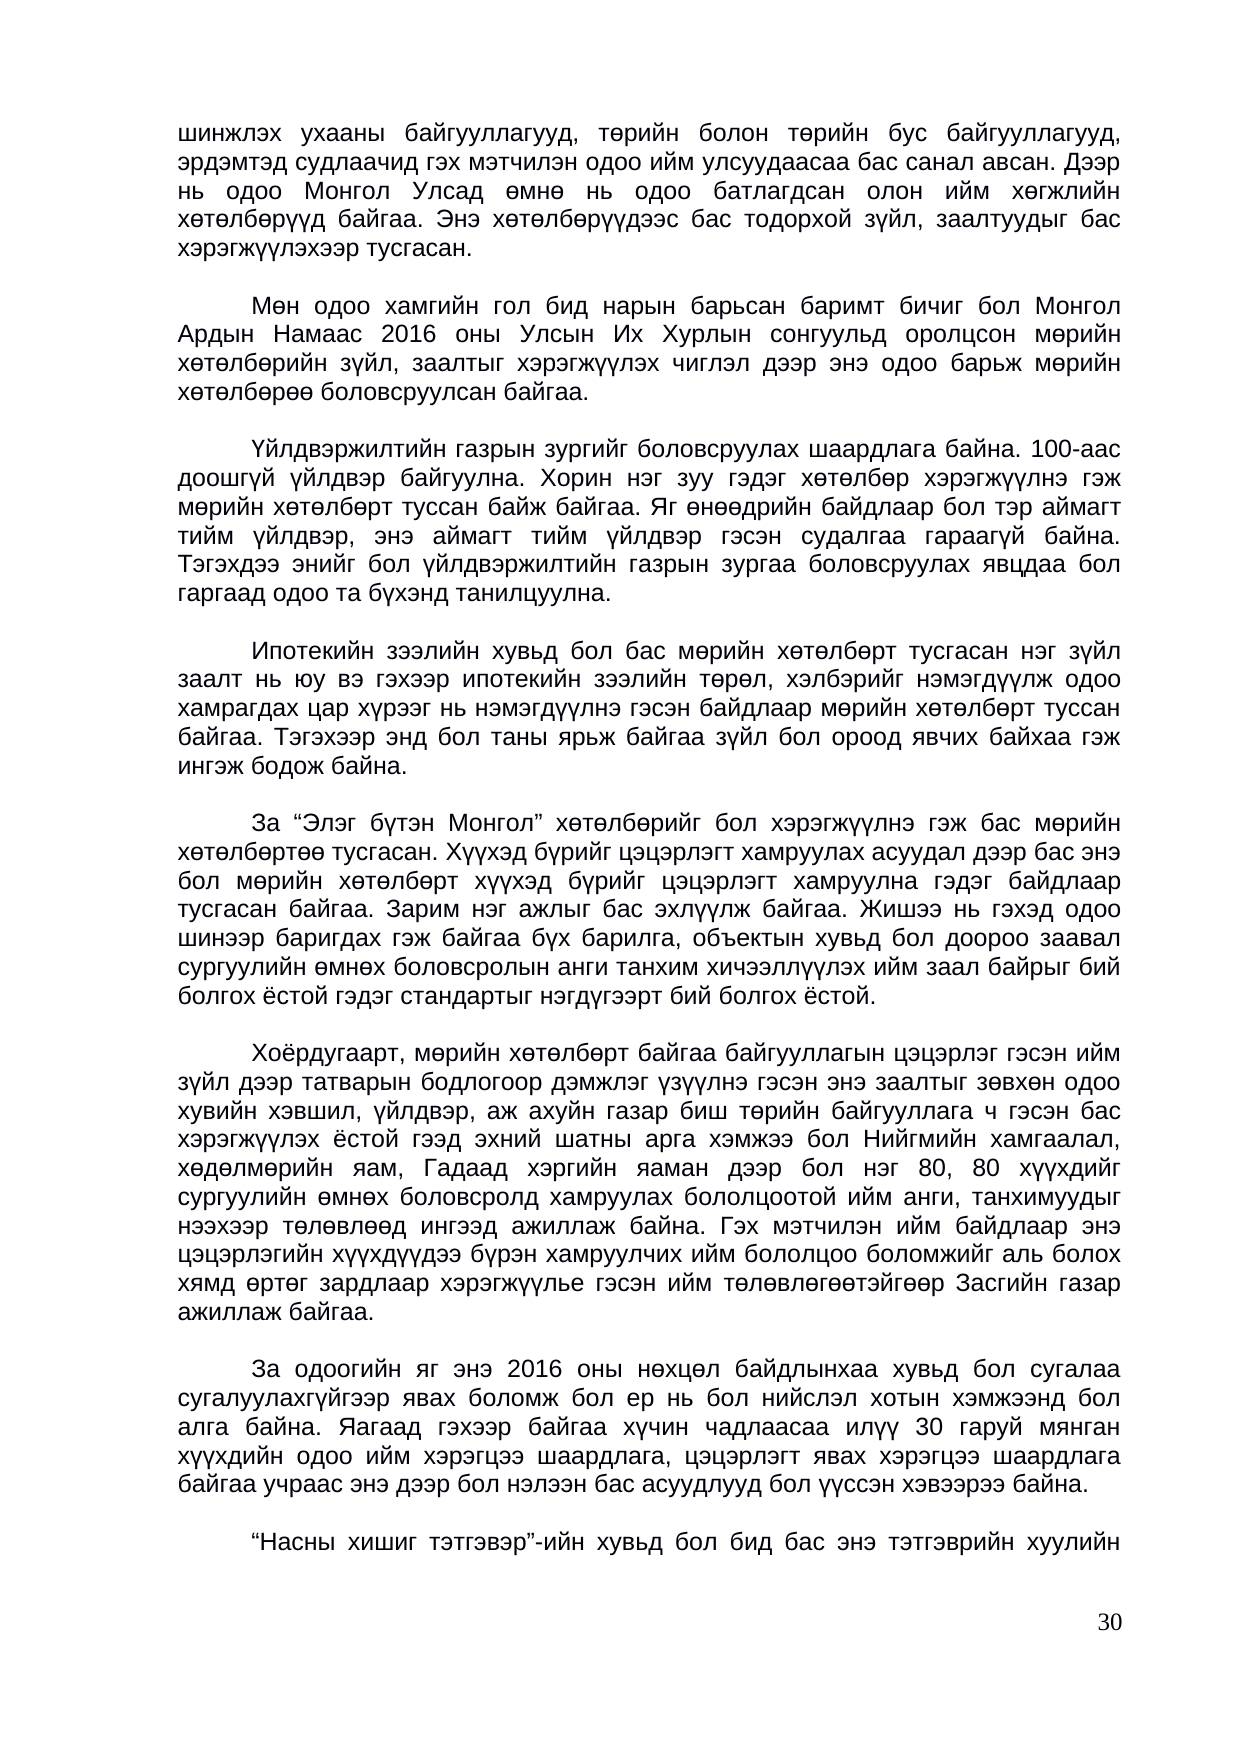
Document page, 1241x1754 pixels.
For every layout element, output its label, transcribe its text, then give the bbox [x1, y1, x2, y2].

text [177, 118, 1122, 262]
text Үйлдвэржилтийн газрын зургийг боловсруулах шаардлага байна. 100-аас доошгүй үйлдвэр байгуулна. Хорин нэг зуу гэдэг хөтөлбөр хэрэгжүүлнэ гэж мөрийн хөтөлбөрт туссан байж байгаа. Яг өнөөдрийн байдлаар бол тэр аймагт тийм үйлдвэр, энэ аймагт тийм үйлдвэр гэсэн судалгаа гараагүй байна. Тэгэхдээ энийг бол үйлдвэржилтийн газрын зургаа боловсруулах явцдаа бол гаргаад одоо та бүхэнд танилцуулна. [177, 434, 1122, 607]
text За одоогийн яг энэ 2016 оны нөхцөл байдлынхаа хувьд бол сугалаа сугалуулахгүйгээр явах боломж бол ер нь бол нийслэл хотын хэмжээнд бол алга байна. Яагаад гэхээр байгаа хүчин чадлаасаа илүү 30 гаруй мянган хүүхдийн одоо ийм хэрэгцээ шаардлага, цэцэрлэгт явах хэрэгцээ шаардлага байгаа учраас энэ дээр бол нэлээн бас асуудлууд бол үүссэн хэвээрээ байна. [177, 1354, 1122, 1498]
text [177, 1527, 1122, 1556]
text Мөн одоо хамгийн гол бид нарын барьсан баримт бичиг бол Монгол Ардын Намаас 2016 оны Улсын Их Хурлын сонгуульд оролцсон мөрийн хөтөлбөрийн зүйл, заалтыг хэрэгжүүлэх чиглэл дээр энэ одоо барьж мөрийн хөтөлбөрөө боловсруулсан байгаа. [177, 291, 1122, 406]
text За “Элэг бүтэн Монгол” хөтөлбөрийг бол хэрэгжүүлнэ гэж бас мөрийн хөтөлбөртөө тусгасан. Хүүхэд бүрийг цэцэрлэгт хамруулах асуудал дээр бас энэ бол мөрийн хөтөлбөрт хүүхэд бүрийг цэцэрлэгт хамруулна гэдэг байдлаар тусгасан байгаа. Зарим нэг ажлыг бас эхлүүлж байгаа. Жишээ нь гэхэд одоо шинээр баригдах гэж байгаа бүх барилга, объектын хувьд бол доороо заавал сургуулийн өмнөх боловсролын анги танхим хичээллүүлэх ийм заал байрыг бий болгох ёстой гэдэг стандартыг нэгдүгээрт бий болгох ёстой. [177, 808, 1122, 1009]
text Хоёрдугаарт, мөрийн хөтөлбөрт байгаа байгууллагын цэцэрлэг гэсэн ийм зүйл дээр татварын бодлогоор дэмжлэг үзүүлнэ гэсэн энэ заалтыг зөвхөн одоо хувийн хэвшил, үйлдвэр, аж ахуйн газар биш төрийн байгууллага ч гэсэн бас хэрэгжүүлэх ёстой гээд эхний шатны арга хэмжээ бол Нийгмийн хамгаалал, хөдөлмөрийн яам, Гадаад хэргийн яаман дээр бол нэг 80, 80 хүүхдийг сургуулийн өмнөх боловсролд хамруулах бололцоотой ийм анги, танхимуудыг нээхээр төлөвлөөд ингээд ажиллаж байна. Гэх мэтчилэн ийм байдлаар энэ цэцэрлэгийн хүүхдүүдээ бүрэн хамруулчих ийм бололцоо боломжийг аль болох хямд өртөг зардлаар хэрэгжүүлье гэсэн ийм төлөвлөгөөтэйгөөр Засгийн газар ажиллаж байгаа. [177, 1038, 1122, 1326]
text Ипотекийн зээлийн хувьд бол бас мөрийн хөтөлбөрт тусгасан нэг зүйл заалт нь юу вэ гэхээр ипотекийн зээлийн төрөл, хэлбэрийг нэмэгдүүлж одоо хамрагдах цар хүрээг нь нэмэгдүүлнэ гэсэн байдлаар мөрийн хөтөлбөрт туссан байгаа. Тэгэхээр энд бол таны ярьж байгаа зүйл бол ороод явчих байхаа гэж ингэж бодож байна. [177, 636, 1122, 779]
